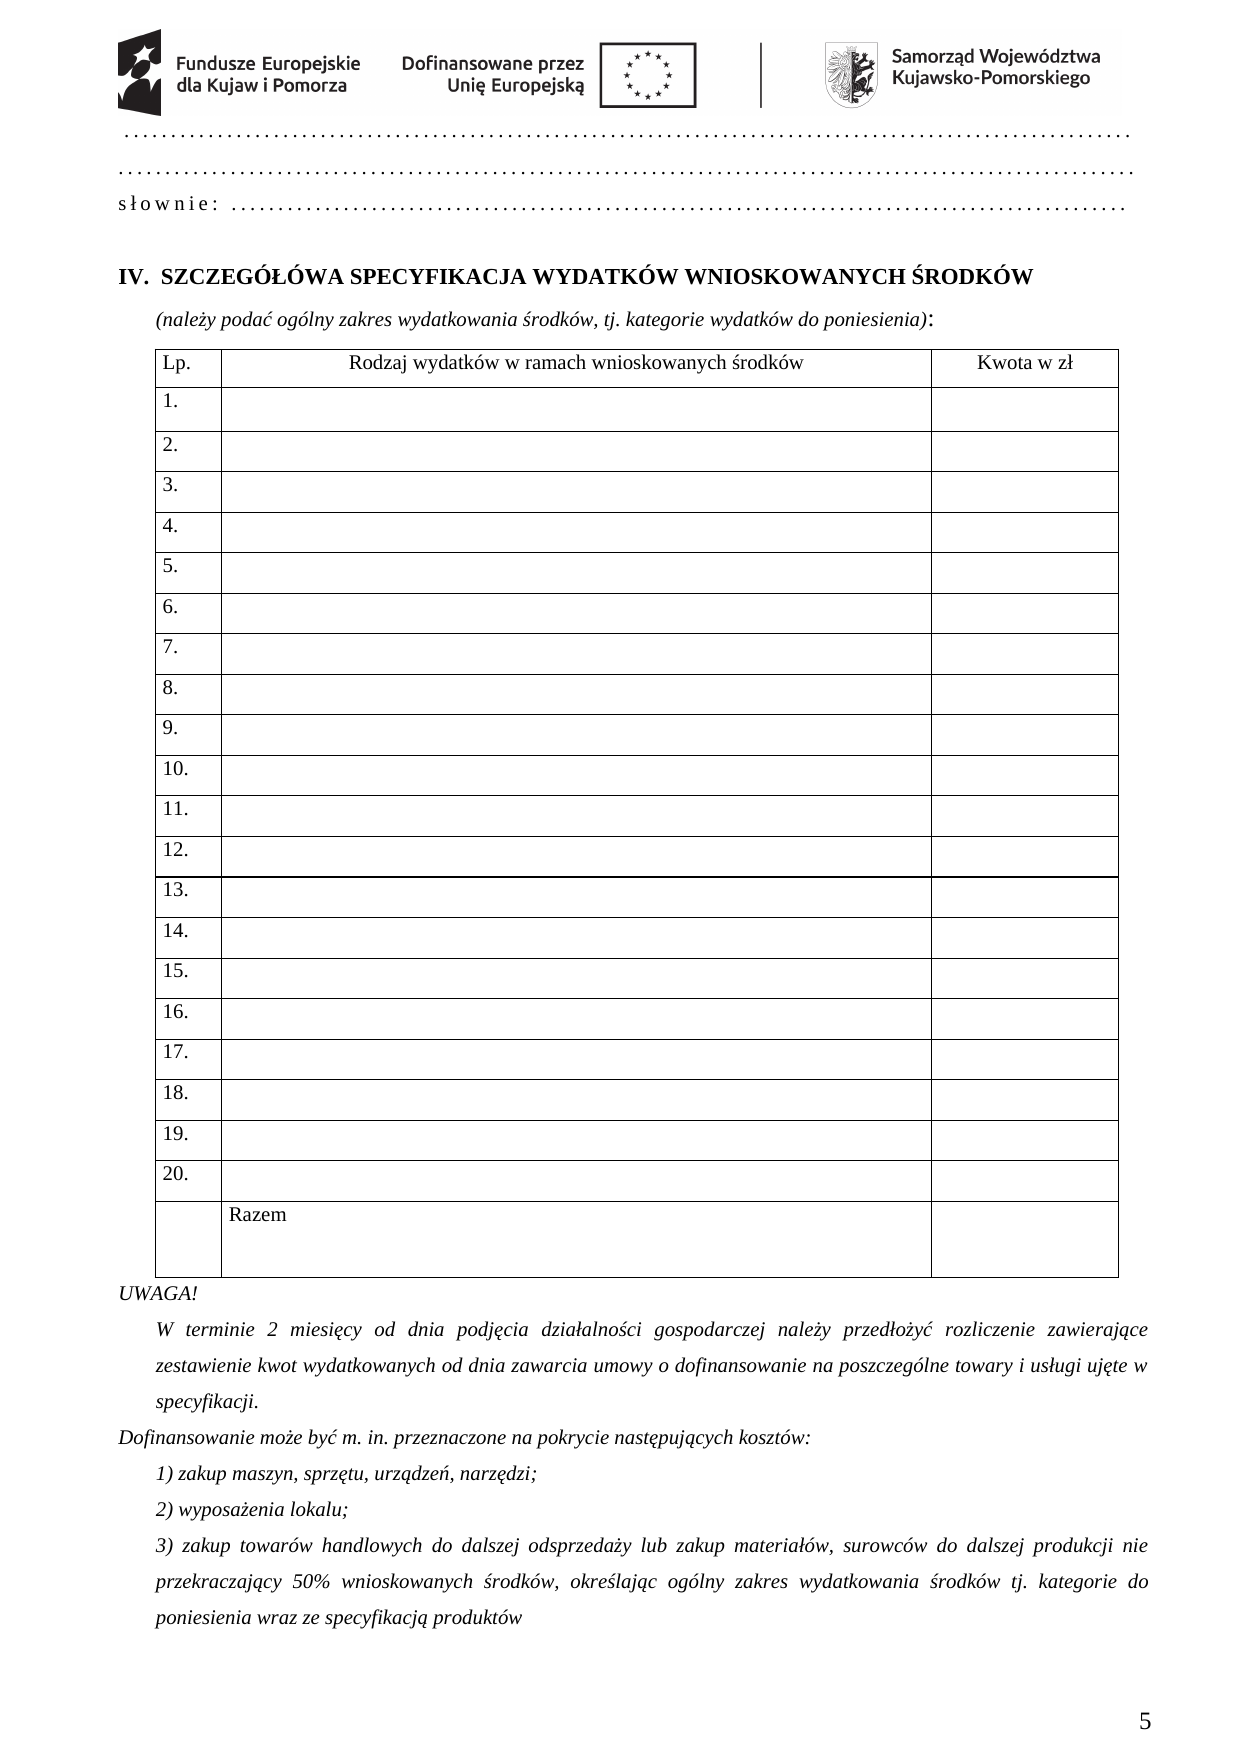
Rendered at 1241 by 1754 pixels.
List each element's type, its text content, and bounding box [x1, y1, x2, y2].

table_cell [222, 796, 931, 836]
table_cell [932, 959, 1118, 998]
table_cell [156, 1202, 221, 1277]
table_cell [222, 1040, 931, 1079]
table_cell [932, 388, 1118, 431]
table_cell [222, 837, 931, 876]
table_cell [222, 999, 931, 1038]
table_cell [156, 513, 221, 552]
table_cell [156, 959, 221, 998]
text 2) wyposażenia lokalu; [156, 1497, 1152, 1521]
table_cell [156, 472, 221, 512]
table_cell Razem [222, 1202, 931, 1277]
table_cell [222, 388, 931, 431]
table_cell [222, 1161, 931, 1201]
table_cell [932, 878, 1118, 917]
table_cell [156, 999, 221, 1038]
table_cell [156, 837, 221, 876]
table_cell [156, 1121, 221, 1160]
table_cell [222, 513, 931, 552]
table_cell [932, 634, 1118, 674]
table_cell [222, 634, 931, 674]
table_header Kwota w zł [932, 350, 1118, 387]
table_cell [222, 715, 931, 755]
table_cell [932, 999, 1118, 1038]
table_cell [932, 918, 1118, 957]
table_cell [222, 1121, 931, 1160]
text 1) zakup maszyn, sprzętu, urządzeń, narzędzi; [156, 1461, 1152, 1485]
table_cell [932, 1161, 1118, 1201]
table_cell [932, 837, 1118, 876]
table_cell [932, 472, 1118, 512]
table_cell [156, 594, 221, 633]
table_cell [156, 388, 221, 431]
text UWAGA! [118, 368, 1152, 1305]
table_header Lp. [156, 350, 221, 387]
table_header Rodzaj wydatków w ramach wnioskowanych środków [222, 350, 931, 387]
table_cell [156, 432, 221, 471]
table_cell [932, 756, 1118, 795]
table_cell [222, 1080, 931, 1119]
table_cell [156, 1040, 221, 1079]
table_cell [222, 472, 931, 512]
table_cell [156, 675, 221, 714]
table_cell [932, 675, 1118, 714]
table_cell [156, 1161, 221, 1201]
table_cell [932, 594, 1118, 633]
table_cell [222, 675, 931, 714]
table_cell [932, 1080, 1118, 1119]
table_cell [932, 432, 1118, 471]
table_cell [932, 513, 1118, 552]
text 3) zakup towarów handlowych do dalszej odsprzedaży lub zakup materiałów, surowców do dalszej produkcji nie przekraczający 50% wnioskowanych środków, określając ogólny zakres wydatkowania środków tj. kategorie do poniesienia wraz ze specyfikacją produktów [156, 1533, 1152, 1629]
text Dofinansowanie może być m. in. przeznaczone na pokrycie następujących kosztów: [118, 1425, 1152, 1449]
table_cell [932, 553, 1118, 593]
table_cell [156, 715, 221, 755]
text W terminie 2 miesięcy od dnia podjęcia działalności gospodarczej należy przedłożyć rozliczenie zawierające zestawienie kwot wydatkowanych od dnia zawarcia umowy o dofinansowanie na poszczególne towary i usługi ujęte w specyfikacji. [156, 1317, 1152, 1413]
table_cell [222, 756, 931, 795]
text słownie: ................................................................................................ [118, 191, 1152, 215]
table_cell [156, 553, 221, 593]
table_cell [932, 1202, 1118, 1277]
text (należy podać ogólny zakres wydatkowania środków, tj. kategorie wydatków do poniesienia): [156, 303, 1152, 332]
table_cell [222, 959, 931, 998]
table_cell [222, 878, 931, 917]
table_cell [156, 796, 221, 836]
table_cell [222, 918, 931, 957]
table_cell [222, 594, 931, 633]
table_cell [156, 1080, 221, 1119]
text ............................................................................................................ [118, 118, 1152, 142]
table_cell [222, 553, 931, 593]
picture [118, 29, 1122, 116]
table_cell [932, 1121, 1118, 1160]
text ............................................................................................................. [118, 155, 1152, 179]
table_cell [156, 918, 221, 957]
table_cell [932, 715, 1118, 755]
table_cell [156, 756, 221, 795]
table_cell [932, 796, 1118, 836]
table_cell [156, 634, 221, 674]
table_cell [156, 878, 221, 917]
table_cell [222, 432, 931, 471]
table_cell [932, 1040, 1118, 1079]
text IV. SZCZEGÓŁÓWA SPECYFIKACJA WYDATKÓW WNIOSKOWANYCH ŚRODKÓW [118, 263, 1152, 290]
